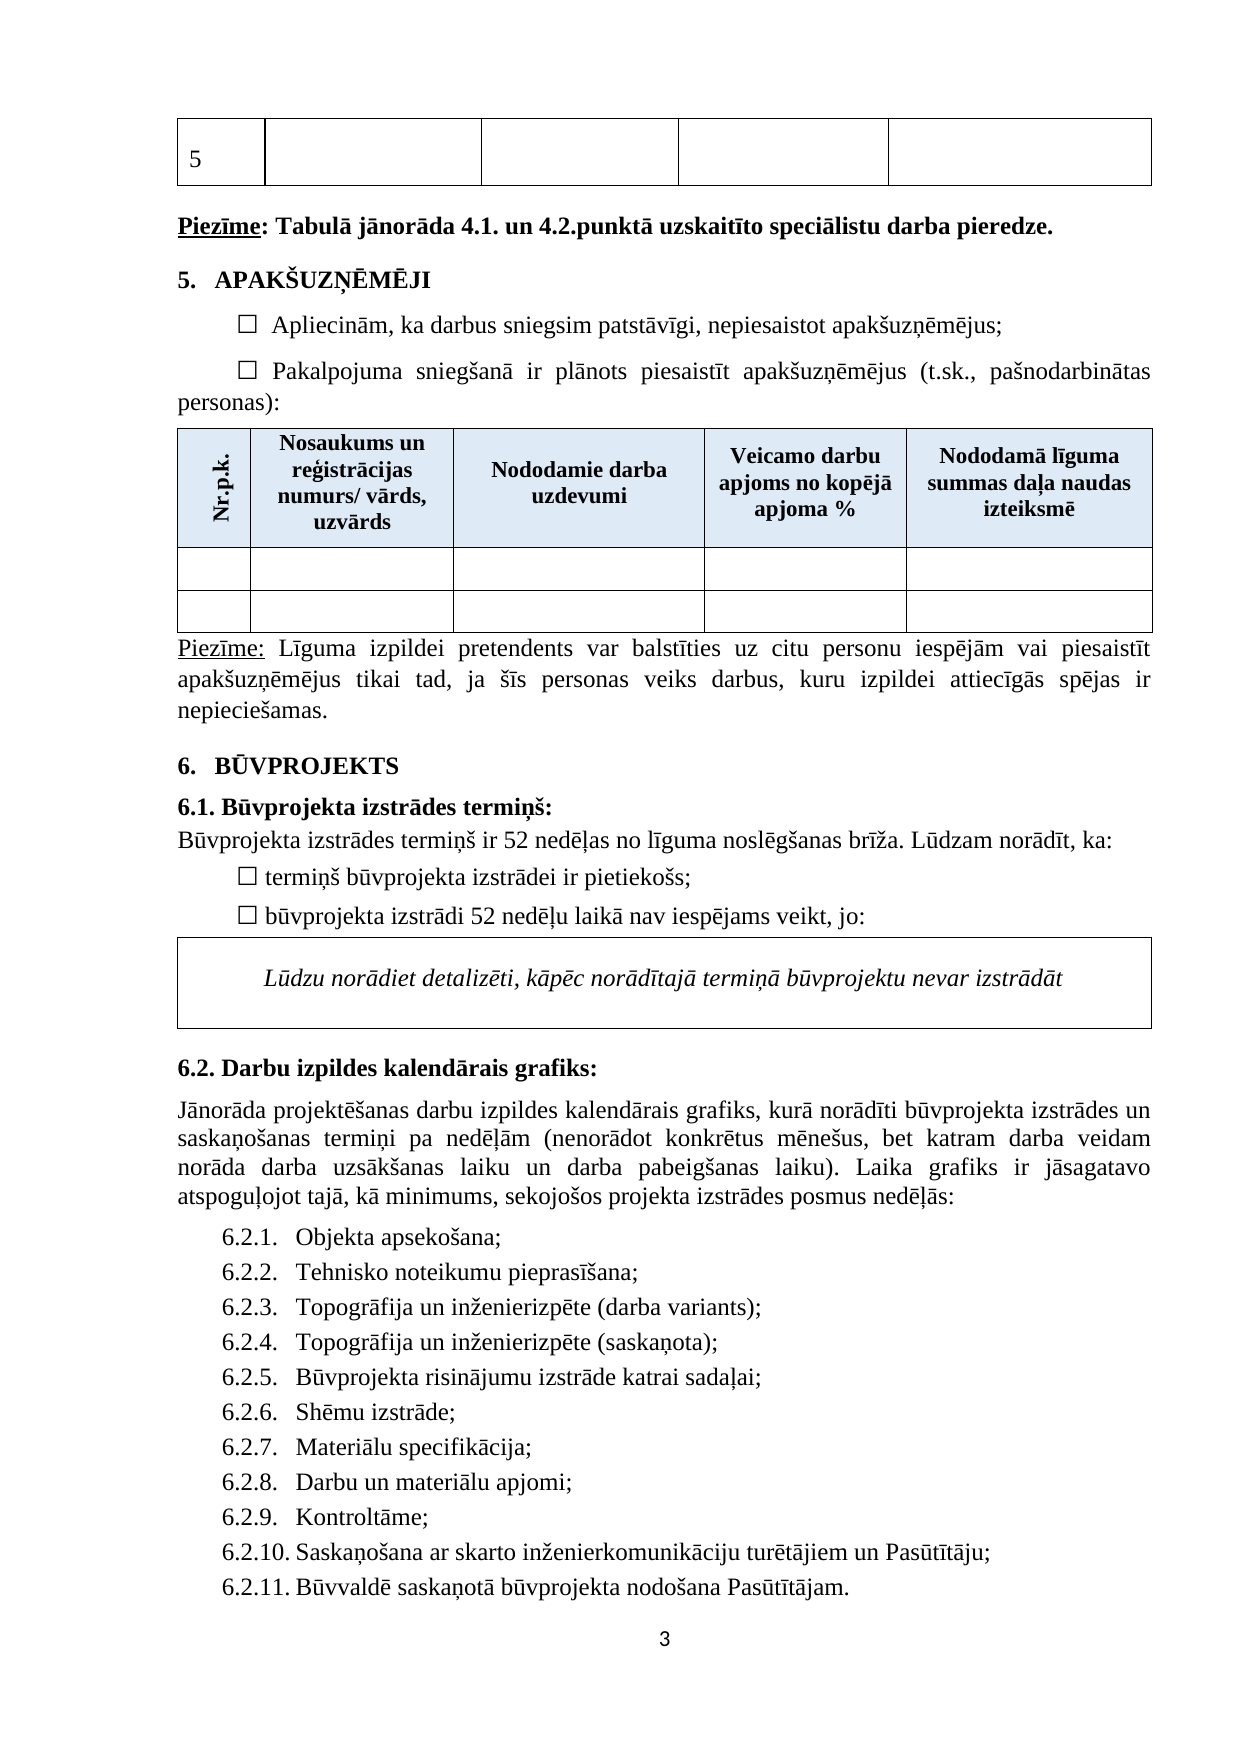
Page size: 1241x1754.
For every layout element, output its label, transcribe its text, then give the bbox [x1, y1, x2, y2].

table_header Veicamo darbu apjoms no kopējā apjoma % [705, 429, 906, 547]
list Būvprojekta risinājumu izstrāde katrai sadaļai; [222, 1362, 1152, 1391]
list Topogrāfija un inženierizpēte (saskaņota); [222, 1327, 1152, 1356]
list Saskaņošana ar skarto inženierkomunikāciju turētājiem un Pasūtītāju; [222, 1537, 1152, 1566]
list Topogrāfija un inženierizpēte (darba variants); [222, 1292, 1152, 1321]
text Pakalpojuma sniegšanā ir plānots piesaistīt apakšuzņēmējus (t.sk., pašnodarbinātas personas): [177, 353, 1152, 416]
table_header Lūdzu norādiet detalizēti, kāpēc norādītajā termiņā būvprojektu nevar izstrādāt [178, 938, 1151, 1027]
list Būvprojekta izstrādes termiņš ir 52 nedēļas no līguma noslēgšanas brīža. Lūdzam norādīt, ka: [177, 825, 1152, 854]
text Jānorāda projektēšanas darbu izpildes kalendārais grafiks, kurā norādīti būvprojekta izstrādes un saskaņošanas termiņi pa nedēļām (nenorādot konkrētus mēnešus, bet katram darba veidam norāda darba uzsākšanas laiku un darba pabeigšanas laiku). Laika grafiks ir jāsagatavo atspoguļojot tajā, kā minimums, sekojošos projekta izstrādes posmus nedēļās: [177, 1095, 1152, 1210]
list Kontroltāme; [222, 1502, 1152, 1531]
list Tehnisko noteikumu pieprasīšana; [222, 1257, 1152, 1286]
table_cell [251, 591, 453, 632]
text 6.2. Darbu izpildes kalendārais grafiks: [177, 1053, 1152, 1082]
table_cell [482, 119, 678, 185]
list Būvvaldē saskaņotā būvprojekta nodošana Pasūtītājam. [222, 1572, 1152, 1601]
table_cell [266, 119, 481, 185]
text termiņš būvprojekta izstrādei ir pietiekošs; [177, 858, 1152, 892]
table_cell [889, 119, 1151, 185]
table_header Nosaukums un reģistrācijas numurs/ vārds, uzvārds [251, 429, 453, 547]
table_cell [251, 548, 453, 589]
table_cell [454, 591, 704, 632]
table_cell 5 [178, 119, 264, 185]
table_cell [178, 591, 250, 632]
text Piezīme: Līguma izpildei pretendents var balstīties uz citu personu iespējām vai piesaistīt apakšuzņēmējus tikai tad, ja šīs personas veiks darbus, kuru izpildei attiecīgās spējas ir nepieciešamas. [177, 633, 1152, 724]
list Materiālu specifikācija; [222, 1432, 1152, 1461]
table_cell [679, 119, 888, 185]
table_cell [178, 548, 250, 589]
table_cell [705, 548, 906, 589]
list APAKŠUZŅĒMĒJI [177, 265, 1152, 294]
table_header Nododamie darba uzdevumi [454, 429, 704, 547]
table_header Nr.p.k. [178, 429, 250, 547]
list Shēmu izstrāde; [222, 1397, 1152, 1426]
text Apliecinām, ka darbus sniegsim patstāvīgi, nepiesaistot apakšuzņēmējus; [177, 306, 1152, 341]
text būvprojekta izstrādi 52 nedēļu laikā nav iespējams veikt, jo: [177, 897, 1152, 932]
table_cell [454, 548, 704, 589]
text Piezīme: Tabulā jānorāda 4.1. un 4.2.punktā uzskaitīto speciālistu darba pieredze. [177, 211, 1152, 240]
table_header Nododamā līguma summas daļa naudas izteiksmē [907, 429, 1152, 547]
list Darbu un materiālu apjomi; [222, 1467, 1152, 1496]
list Objekta apsekošana; [222, 1222, 1152, 1251]
table_cell [907, 548, 1152, 589]
table_cell [705, 591, 906, 632]
list 6.1. Būvprojekta izstrādes termiņš: [177, 792, 1152, 821]
list BŪVPROJEKTS [177, 751, 1152, 780]
table_cell [907, 591, 1152, 632]
